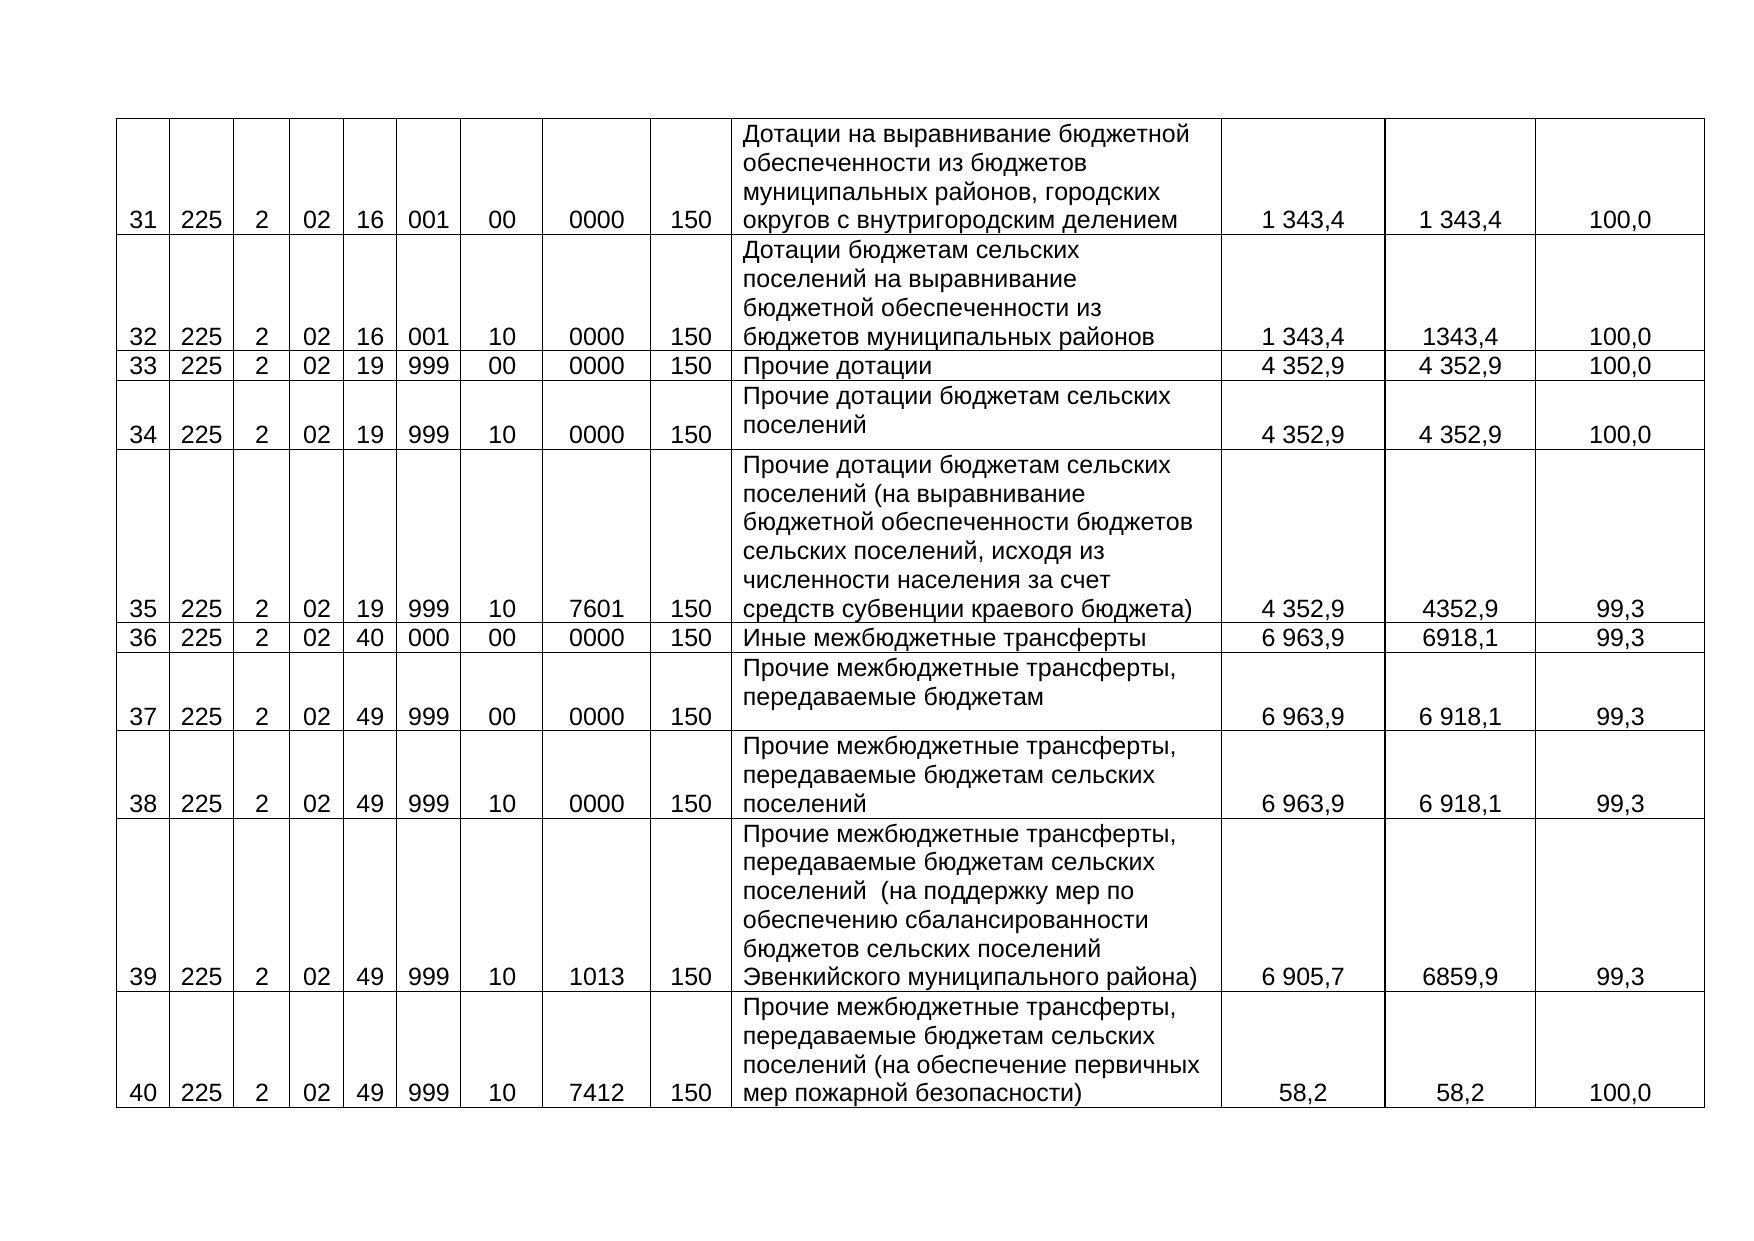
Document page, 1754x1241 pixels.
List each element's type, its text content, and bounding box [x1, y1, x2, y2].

table_cell 999 [397, 731, 460, 817]
table_cell 225 [170, 381, 233, 449]
table_cell 2 [234, 653, 289, 730]
table_cell Дотации бюджетам сельских поселений на выравнивание бюджетной обеспеченности из бюджетов муниципальных районов [732, 235, 1221, 350]
table_cell 99,3 [1536, 731, 1704, 817]
table_cell 10 [461, 450, 542, 622]
table_cell 4 352,9 [1222, 381, 1384, 449]
table_cell 2 [234, 450, 289, 622]
table_cell Иные межбюджетные трансферты [732, 623, 1221, 652]
table_cell 99,3 [1536, 819, 1704, 991]
table_cell 4 352,9 [1386, 351, 1535, 380]
table_cell 02 [290, 992, 343, 1107]
table_cell 001 [397, 235, 460, 350]
table_cell 40 [344, 623, 396, 652]
table_cell 32 [117, 235, 169, 350]
table_cell 7601 [543, 450, 650, 622]
table_cell 6 905,7 [1222, 819, 1384, 991]
table_cell 1 343,4 [1222, 235, 1384, 350]
table_cell 02 [290, 731, 343, 817]
table_cell 150 [651, 119, 731, 234]
table_cell Прочие дотации бюджетам сельских поселений [732, 381, 1221, 449]
table_cell 0000 [543, 351, 650, 380]
table_cell Прочие межбюджетные трансферты, передаваемые бюджетам сельских поселений (на поддержку мер по обеспечению сбалансированности бюджетов сельских поселений Эвенкийского муниципального района) [732, 819, 1221, 991]
table_cell 1013 [543, 819, 650, 991]
table_cell 225 [170, 450, 233, 622]
table_cell 6 918,1 [1386, 731, 1535, 817]
table_cell 00 [461, 119, 542, 234]
table_cell 10 [461, 235, 542, 350]
table_cell 100,0 [1536, 381, 1704, 449]
table_cell 100,0 [1536, 119, 1704, 234]
table_cell 100,0 [1536, 992, 1704, 1107]
table_cell 0000 [543, 235, 650, 350]
table_cell 999 [397, 381, 460, 449]
table_cell 6 963,9 [1222, 653, 1384, 730]
table_cell 00 [461, 351, 542, 380]
table_cell 2 [234, 992, 289, 1107]
table_cell 6 963,9 [1222, 731, 1384, 817]
table_cell 0000 [543, 119, 650, 234]
table_cell 0000 [543, 623, 650, 652]
table_cell 99,3 [1536, 623, 1704, 652]
table_cell 6918,1 [1386, 623, 1535, 652]
table_cell 16 [344, 235, 396, 350]
table_cell 34 [117, 381, 169, 449]
table_cell 4 352,9 [1386, 381, 1535, 449]
table_cell 225 [170, 235, 233, 350]
table_cell 49 [344, 653, 396, 730]
table_cell 00 [461, 623, 542, 652]
table_cell 38 [117, 731, 169, 817]
table_cell 4352,9 [1386, 450, 1535, 622]
table_cell 2 [234, 235, 289, 350]
table_cell 02 [290, 623, 343, 652]
table_cell Прочие межбюджетные трансферты, передаваемые бюджетам сельских поселений (на обеспечение первичных мер пожарной безопасности) [732, 992, 1221, 1107]
table_cell 999 [397, 450, 460, 622]
table_cell 7412 [543, 992, 650, 1107]
table_cell Прочие дотации бюджетам сельских поселений (на выравнивание бюджетной обеспеченности бюджетов сельских поселений, исходя из численности населения за счет средств субвенции краевого бюджета) [732, 450, 1221, 622]
table_cell 58,2 [1222, 992, 1384, 1107]
table_cell Прочие дотации [732, 351, 1221, 380]
table_cell 150 [651, 235, 731, 350]
table_cell 150 [651, 623, 731, 652]
table_cell 150 [651, 381, 731, 449]
table_cell Прочие межбюджетные трансферты, передаваемые бюджетам [732, 653, 1221, 730]
table_cell 1 343,4 [1386, 119, 1535, 234]
table_cell 225 [170, 119, 233, 234]
table_cell 225 [170, 819, 233, 991]
table_cell 100,0 [1536, 351, 1704, 380]
table_cell 100,0 [1536, 235, 1704, 350]
table_cell 00 [461, 653, 542, 730]
table_cell 2 [234, 731, 289, 817]
table_cell 58,2 [1386, 992, 1535, 1107]
table_cell 02 [290, 381, 343, 449]
table_cell 99,3 [1536, 450, 1704, 622]
table_cell 150 [651, 731, 731, 817]
table_cell 49 [344, 731, 396, 817]
table_cell 150 [651, 819, 731, 991]
table_cell 6859,9 [1386, 819, 1535, 991]
table_cell 0000 [543, 381, 650, 449]
table_cell 36 [117, 623, 169, 652]
table_cell 001 [397, 119, 460, 234]
table_cell 02 [290, 235, 343, 350]
table_cell 10 [461, 731, 542, 817]
table_cell 02 [290, 653, 343, 730]
table_cell Дотации на выравнивание бюджетной обеспеченности из бюджетов муниципальных районов, городских округов с внутригородским делением [732, 119, 1221, 234]
table_cell 225 [170, 351, 233, 380]
table_cell 0000 [543, 731, 650, 817]
table_cell 02 [290, 450, 343, 622]
table_cell 999 [397, 819, 460, 991]
table_cell 02 [290, 819, 343, 991]
table_cell 999 [397, 992, 460, 1107]
table_cell 225 [170, 731, 233, 817]
table_cell 2 [234, 819, 289, 991]
table_cell 39 [117, 819, 169, 991]
table_cell 37 [117, 653, 169, 730]
table_cell 35 [117, 450, 169, 622]
table_cell 000 [397, 623, 460, 652]
table_cell 33 [117, 351, 169, 380]
table_cell 150 [651, 992, 731, 1107]
table_cell 150 [651, 351, 731, 380]
table_cell Прочие межбюджетные трансферты, передаваемые бюджетам сельских поселений [732, 731, 1221, 817]
table_cell 2 [234, 381, 289, 449]
table_cell 31 [117, 119, 169, 234]
table_cell 4 352,9 [1222, 450, 1384, 622]
table_cell 6 918,1 [1386, 653, 1535, 730]
table_cell 1343,4 [1386, 235, 1535, 350]
table_cell 225 [170, 653, 233, 730]
table_cell 02 [290, 119, 343, 234]
table_cell 2 [234, 351, 289, 380]
table_cell 16 [344, 119, 396, 234]
table_cell 1 343,4 [1222, 119, 1384, 234]
table_cell 10 [461, 992, 542, 1107]
table_cell 999 [397, 653, 460, 730]
table_cell 19 [344, 381, 396, 449]
table_cell 49 [344, 992, 396, 1107]
table_cell 19 [344, 450, 396, 622]
table_cell 225 [170, 623, 233, 652]
table_cell 02 [290, 351, 343, 380]
table_cell 99,3 [1536, 653, 1704, 730]
table_cell 2 [234, 623, 289, 652]
table_cell 150 [651, 450, 731, 622]
table_cell 4 352,9 [1222, 351, 1384, 380]
table_cell 150 [651, 653, 731, 730]
table_cell 40 [117, 992, 169, 1107]
table_cell 2 [234, 119, 289, 234]
table_cell 225 [170, 992, 233, 1107]
table_cell 6 963,9 [1222, 623, 1384, 652]
table_cell 19 [344, 351, 396, 380]
table_cell 0000 [543, 653, 650, 730]
table_cell 49 [344, 819, 396, 991]
table_cell 999 [397, 351, 460, 380]
table_cell 10 [461, 381, 542, 449]
table_cell 10 [461, 819, 542, 991]
